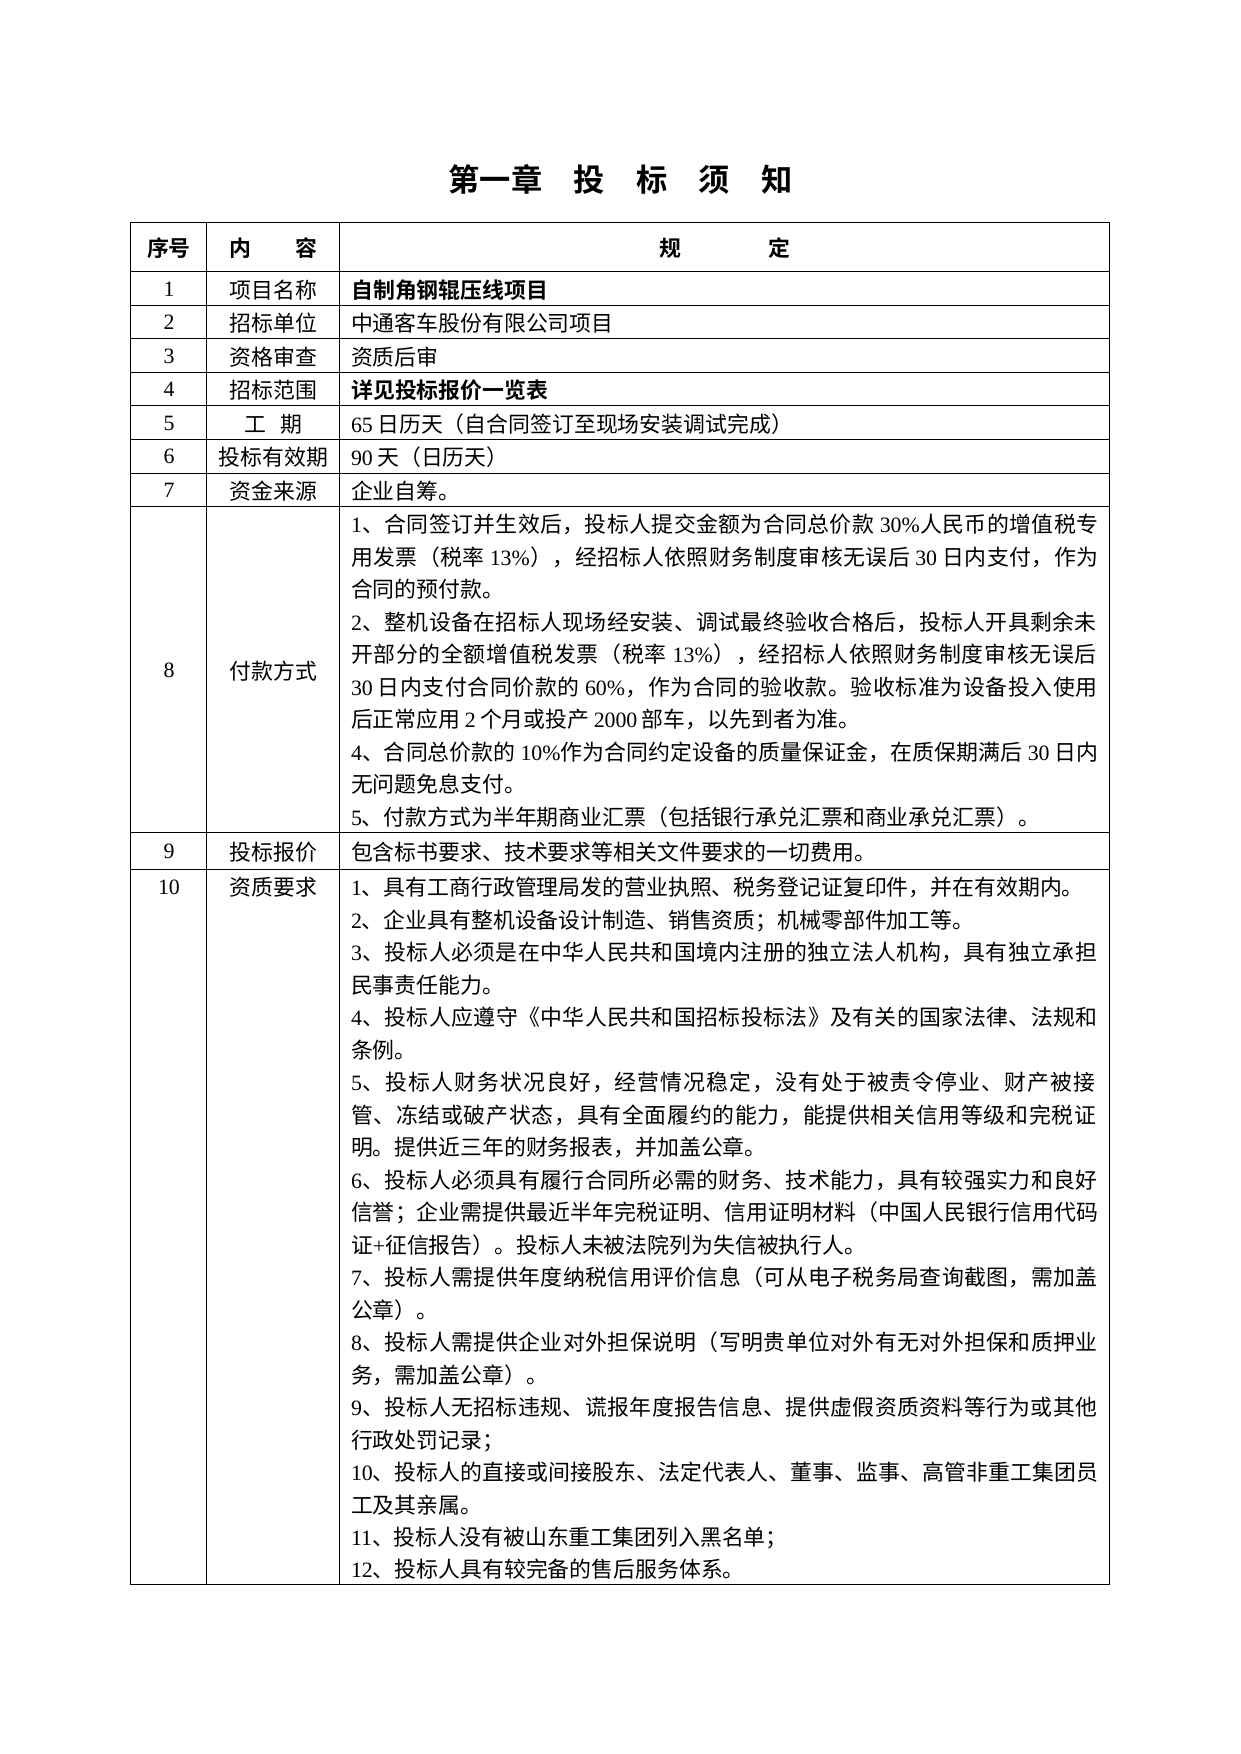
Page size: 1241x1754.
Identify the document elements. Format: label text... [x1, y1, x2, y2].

table_cell 资质后审 [340, 339, 1109, 372]
table_cell 9 [131, 833, 206, 869]
table_cell 包含标书要求、技术要求等相关文件要求的一切费用。 [340, 833, 1109, 869]
table_cell 7 [131, 474, 206, 506]
table_cell 资质要求 [207, 870, 339, 1584]
table_cell 资金来源 [207, 474, 339, 506]
table_header 内 容 [207, 223, 339, 271]
table_cell 投标有效期 [207, 440, 339, 472]
table_cell 6 [131, 440, 206, 472]
table_cell 招标单位 [207, 306, 339, 338]
table_header 序号 [131, 223, 206, 271]
table_cell 1、合同签订并生效后，投标人提交金额为合同总价款30%人民币的增值税专用发票（税率13%），经招标人依照财务制度审核无误后30日内支付，作为合同的预付款。 2、整机设备在招标人现场经安装、调试最终验收合格后，投标人开具剩余未开部分的全额增值税发票（税率13%），经招标人依照财务制度审核无误后30日内支付合同价款的60%，作为合同的验收款。验收标准为设备投入使用后正常应用2个月或投产2000部车，以先到者为准。 4、合同总价款的10%作为合同约定设备的质量保证金，在质保期满后30日内无问题免息支付。 5、付款方式为半年期商业汇票（包括银行承兑汇票和商业承兑汇票）。 [340, 507, 1109, 832]
table_cell 自制角钢辊压线项目 [340, 272, 1109, 305]
table_cell 详见投标报价一览表 [340, 373, 1109, 405]
table_cell 90天（日历天） [340, 440, 1109, 472]
table_cell 项目名称 [207, 272, 339, 305]
table_header 规 定 [340, 223, 1109, 271]
table_cell 付款方式 [207, 507, 339, 832]
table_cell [340, 870, 1109, 1584]
table_cell 10 [131, 870, 206, 1584]
table_cell 5 [131, 406, 206, 439]
table_cell 4 [131, 373, 206, 405]
table_cell 招标范围 [207, 373, 339, 405]
table_cell 投标报价 [207, 833, 339, 869]
table_cell 2 [131, 306, 206, 338]
table_cell 资格审查 [207, 339, 339, 372]
table_cell 工 期 [207, 406, 339, 439]
table_cell 65日历天（自合同签订至现场安装调试完成） [340, 406, 1109, 439]
table_cell 中通客车股份有限公司项目 [340, 306, 1109, 338]
table_cell 企业自筹。 [340, 474, 1109, 506]
table_cell 8 [131, 507, 206, 832]
table_cell 3 [131, 339, 206, 372]
text 第一章 投 标 须 知 [148, 146, 1092, 211]
table_cell 1 [131, 272, 206, 305]
